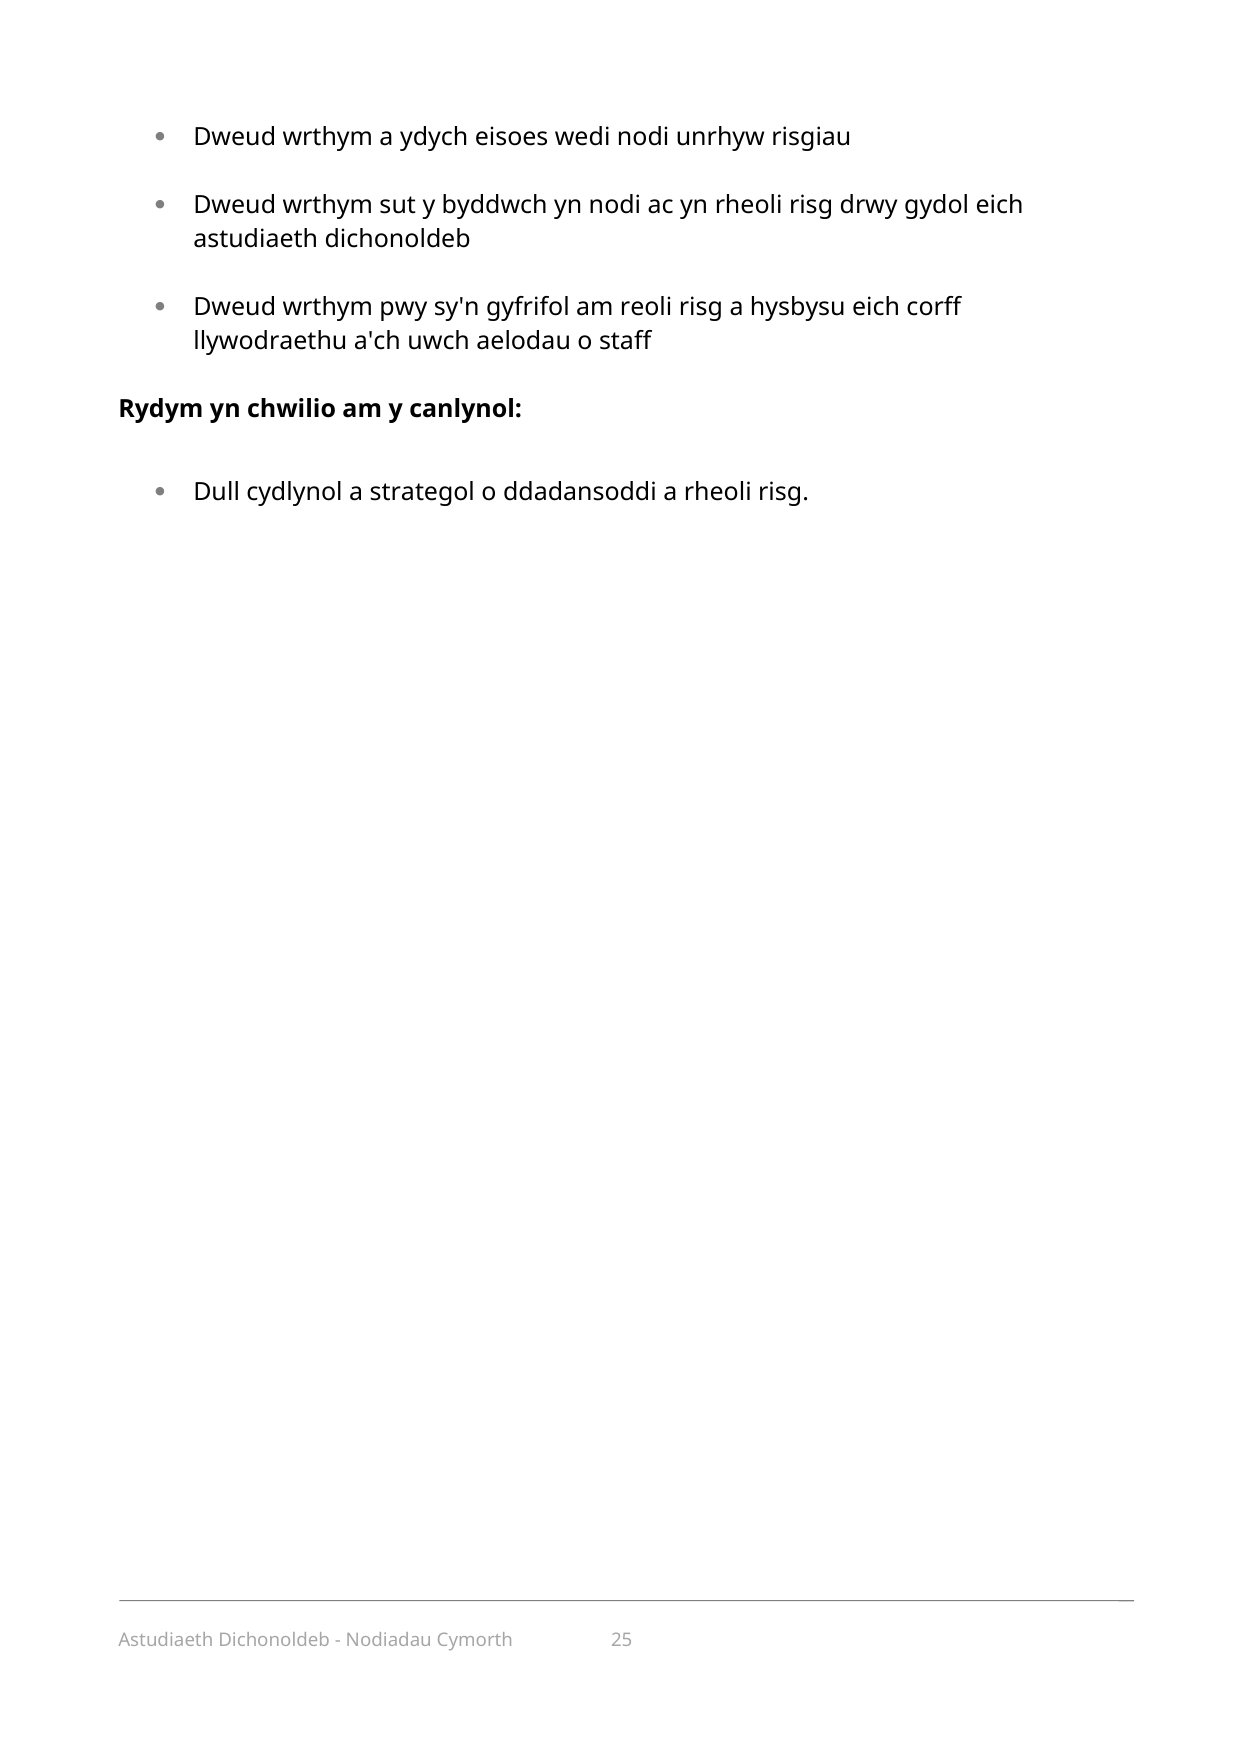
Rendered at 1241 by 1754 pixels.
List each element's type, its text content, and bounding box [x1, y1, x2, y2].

list Dull cydlynol a strategol o ddadansoddi a rheoli risg. [156, 473, 1122, 508]
list Dweud wrthym sut y byddwch yn nodi ac yn rheoli risg drwy gydol eich astudiaeth dichonoldeb [156, 186, 1122, 254]
list Dweud wrthym pwy sy'n gyfrifol am reoli risg a hysbysu eich corff llywodraethu a'ch uwch aelodau o staff [156, 288, 1122, 357]
list Dweud wrthym a ydych eisoes wedi nodi unrhyw risgiau [156, 118, 1122, 152]
subtitle Rydym yn chwilio am y canlynol: [118, 391, 1122, 425]
